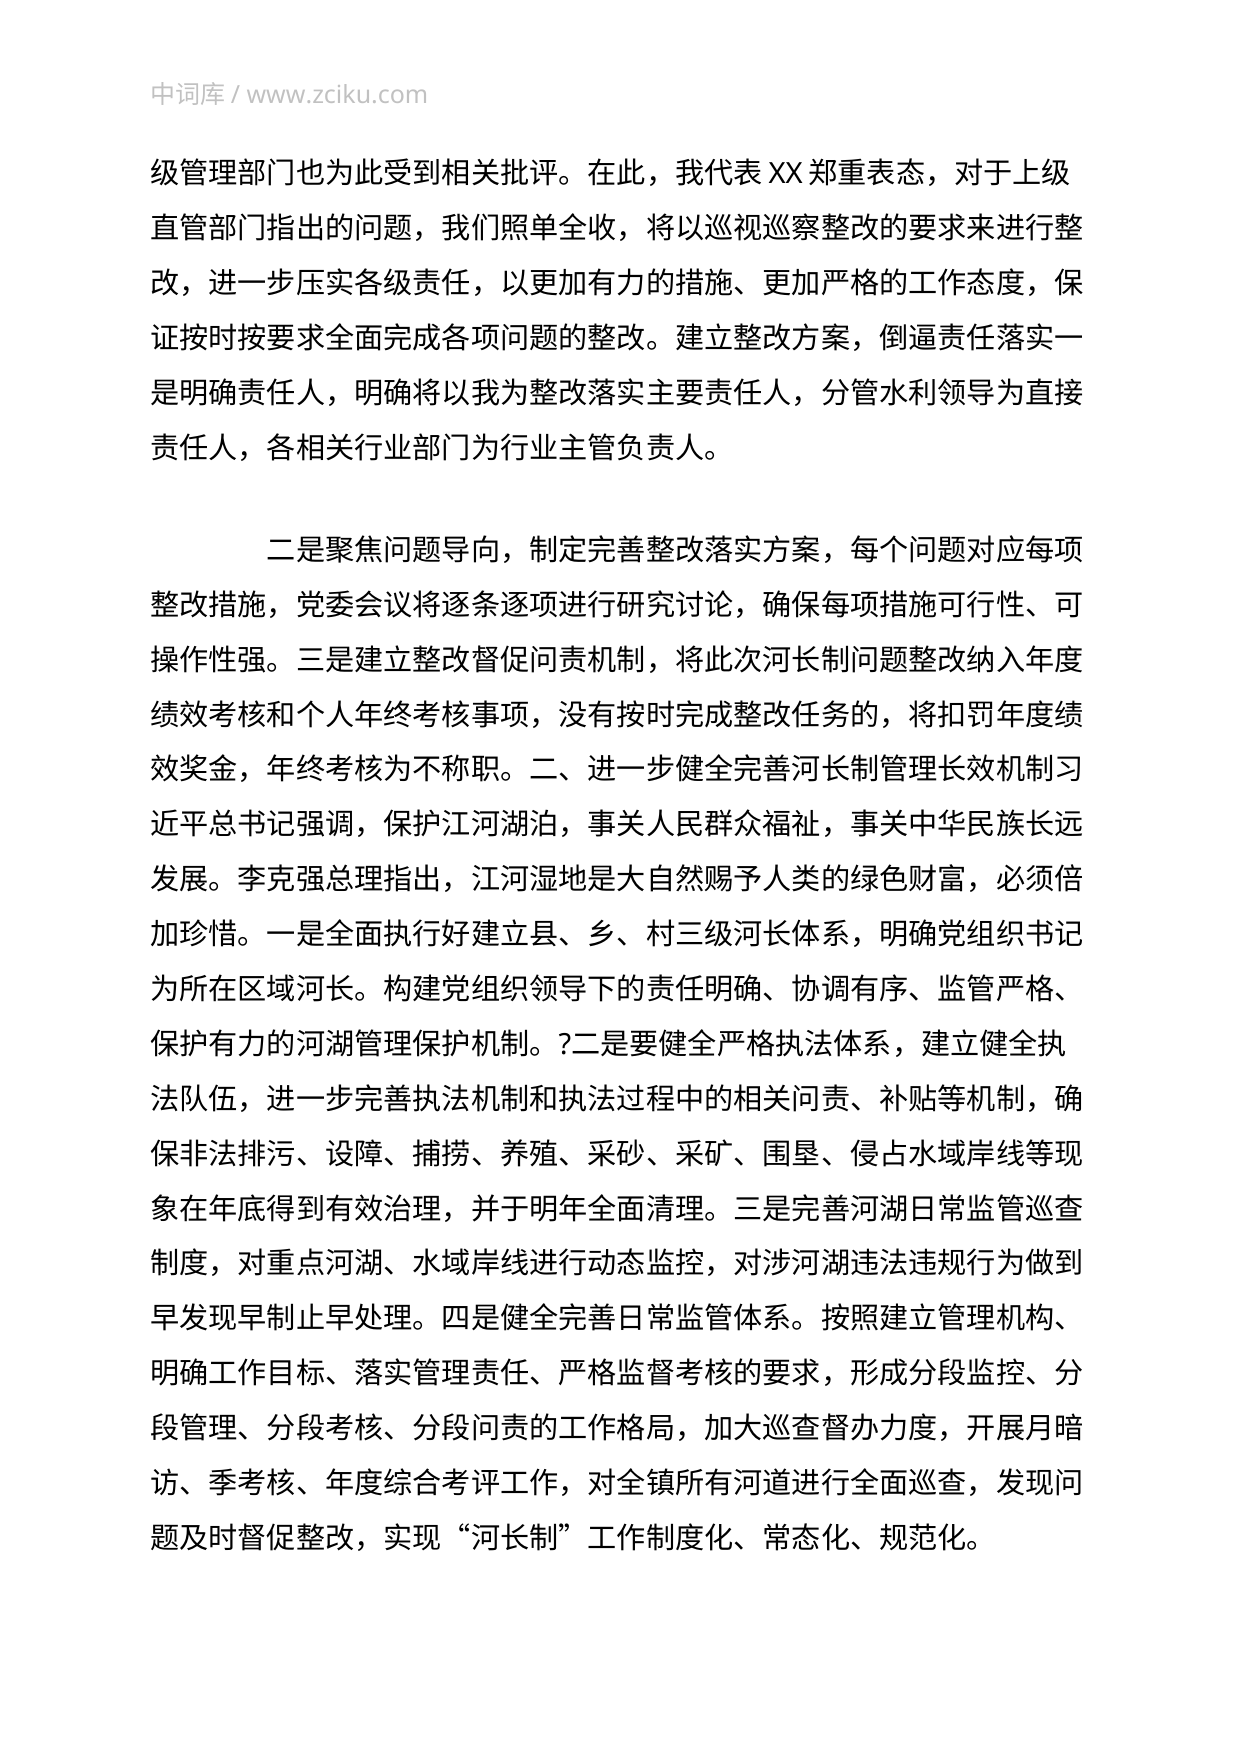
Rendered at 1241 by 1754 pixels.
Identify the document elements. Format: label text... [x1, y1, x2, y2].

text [150, 150, 1090, 467]
text 二是聚焦问题导向，制定完善整改落实方案，每个问题对应每项整改措施，党委会议将逐条逐项进行研究讨论，确保每项措施可行性、可操作性强。三是建立整改督促问责机制，将此次河长制问题整改纳入年度绩效考核和个人年终考核事项，没有按时完成整改任务的，将扣罚年度绩效奖金，年终考核为不称职。二、进一步健全完善河长制管理长效机制习近平总书记强调，保护江河湖泊，事关人民群众福祉，事关中华民族长远发展。李克强总理指出，江河湿地是大自然赐予人类的绿色财富，必须倍加珍惜。一是全面执行好建立县、乡、村三级河长体系，明确党组织书记为所在区域河长。构建党组织领导下的责任明确、协调有序、监管严格、保护有力的河湖管理保护机制。?二是要健全严格执法体系，建立健全执法队伍，进一步完善执法机制和执法过程中的相关问责、补贴等机制，确保非法排污、设障、捕捞、养殖、采砂、采矿、围垦、侵占水域岸线等现象在年底得到有效治理，并于明年全面清理。三是完善河湖日常监管巡查制度，对重点河湖、水域岸线进行动态监控，对涉河湖违法违规行为做到早发现早制止早处理。四是健全完善日常监管体系。按照建立管理机构、明确工作目标、落实管理责任、严格监督考核的要求，形成分段监控、分段管理、分段考核、分段问责的工作格局，加大巡查督办力度，开展月暗访、季考核、年度综合考评工作，对全镇所有河道进行全面巡查，发现问题及时督促整改，实现“河长制”工作制度化、常态化、规范化。 [150, 526, 1090, 1557]
